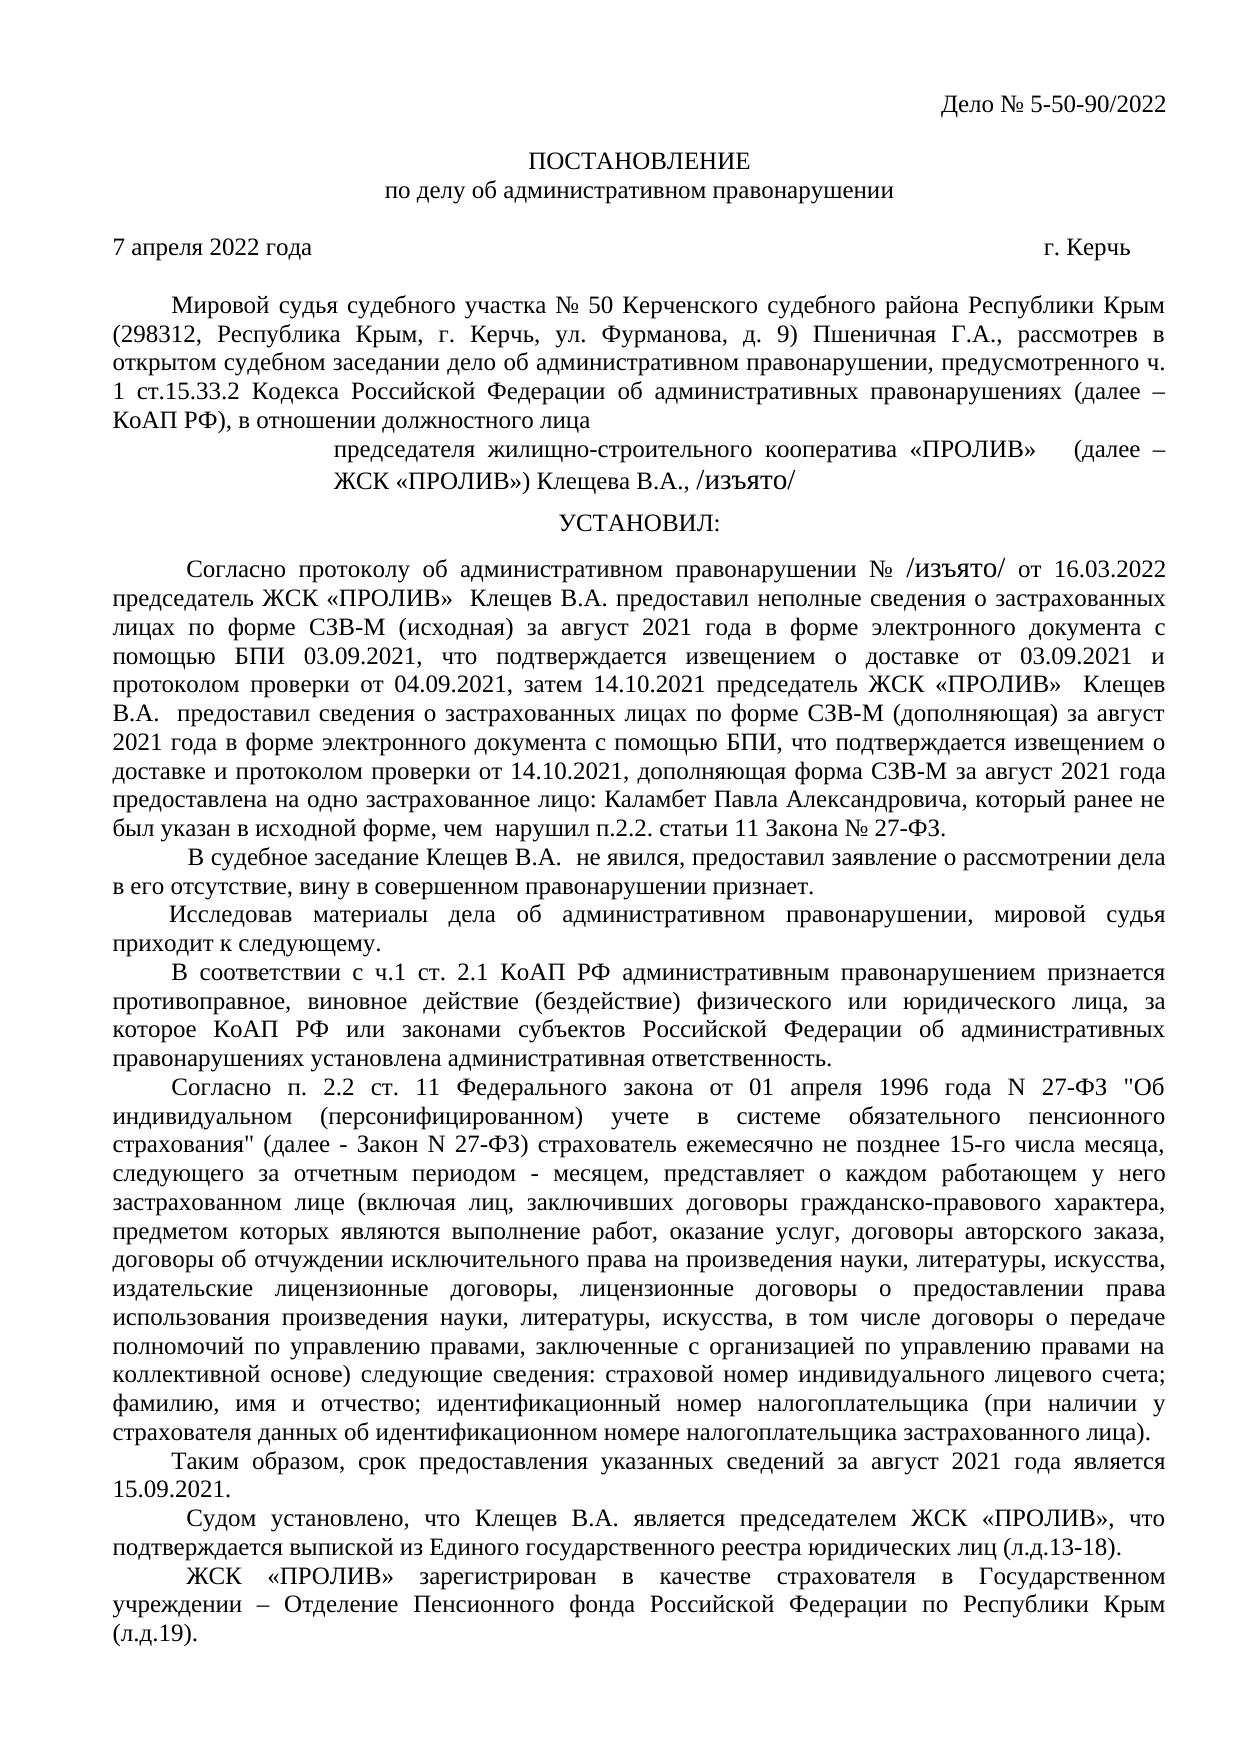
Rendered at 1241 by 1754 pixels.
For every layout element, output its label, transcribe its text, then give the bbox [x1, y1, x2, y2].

title 7 апреля 2022 года г. Керчь [112, 232, 1166, 261]
text УСТАНОВИЛ: [112, 508, 1166, 537]
text В соответствии с ч.1 ст. 2.1 КоАП РФ административным правонарушением признается противоправное, виновное действие (бездействие) физического или юридического лица, за которое КоАП РФ или законами субъектов Российской Федерации об административных правонарушениях установлена административная ответственность. [112, 957, 1166, 1072]
text Мировой судья судебного участка № 50 Керченского судебного района Республики Крым (298312, Республика Крым, г. Керчь, ул. Фурманова, д. 9) Пшеничная Г.А., рассмотрев в открытом судебном заседании дело об административном правонарушении, предусмотренного ч. 1 ст.15.33.2 Кодекса Российской Федерации об административных правонарушениях (далее – КоАП РФ), в отношении должностного лица [112, 290, 1166, 434]
text Согласно п. 2.2 ст. 11 Федерального закона от 01 апреля 1996 года N 27-ФЗ "Об индивидуальном (персонифицированном) учете в системе обязательного пенсионного страхования" (далее - Закон N 27-ФЗ) страхователь ежемесячно не позднее 15-го числа месяца, следующего за отчетным периодом - месяцем, представляет о каждом работающем у него застрахованном лице (включая лиц, заключивших договоры гражданско-правового характера, предметом которых являются выполнение работ, оказание услуг, договоры авторского заказа, договоры об отчуждении исключительного права на произведения науки, литературы, искусства, издательские лицензионные договоры, лицензионные договоры о предоставлении права использования произведения науки, литературы, искусства, в том числе договоры о передаче полномочий по управлению правами, заключенные с организацией по управлению правами на коллективной основе) следующие сведения: страховой номер индивидуального лицевого счета; фамилию, имя и отчество; идентификационный номер налогоплательщика (при наличии у страхователя данных об идентификационном номере налогоплательщика застрахованного лица). [112, 1072, 1166, 1446]
text председателя жилищно-строительного кооператива «ПРОЛИВ» (далее – ЖСК «ПРОЛИВ») Клещева В.А., /изъято/ [333, 434, 1166, 496]
text Согласно протоколу об административном правонарушении № /изъято/ от 16.03.2022 председатель ЖСК «ПРОЛИВ» Клещев В.А. предоставил неполные сведения о застрахованных лицах по форме СЗВ-М (исходная) за август 2021 года в форме электронного документа с помощью БПИ 03.09.2021, что подтверждается извещением о доставке от 03.09.2021 и протоколом проверки от 04.09.2021, затем 14.10.2021 председатель ЖСК «ПРОЛИВ» Клещев В.А. предоставил сведения о застрахованных лицах по форме СЗВ-М (дополняющая) за август 2021 года в форме электронного документа с помощью БПИ, что подтверждается извещением о доставке и протоколом проверки от 14.10.2021, дополняющая форма СЗВ-М за август 2021 года предоставлена на одно застрахованное лицо: Каламбет Павла Александровича, который ранее не был указан в исходной форме, чем нарушил п.2.2. статьи 11 Закона № 27-ФЗ. [112, 550, 1166, 842]
text В судебное заседание Клещев В.А. не явился, предоставил заявление о рассмотрении дела в его отсутствие, вину в совершенном правонарушении признает. [112, 842, 1166, 899]
title ПОСТАНОВЛЕНИЕ [112, 146, 1166, 175]
text Судом установлено, что Клещев В.А. является председателем ЖСК «ПРОЛИВ», что подтверждается выпиской из Единого государственного реестра юридических лиц (л.д.13-18). [112, 1503, 1166, 1561]
title Дело № 5-50-90/2022 [112, 89, 1166, 117]
text Таким образом, срок предоставления указанных сведений за август 2021 года является 15.09.2021. [112, 1446, 1166, 1503]
text Исследовав материалы дела об административном правонарушении, мировой судья приходит к следующему. [112, 899, 1166, 957]
title по делу об административном правонарушении [112, 175, 1166, 204]
text ЖСК «ПРОЛИВ» зарегистрирован в качестве страхователя в Государственном учреждении – Отделение Пенсионного фонда Российской Федерации по Республики Крым (л.д.19). [112, 1561, 1166, 1647]
